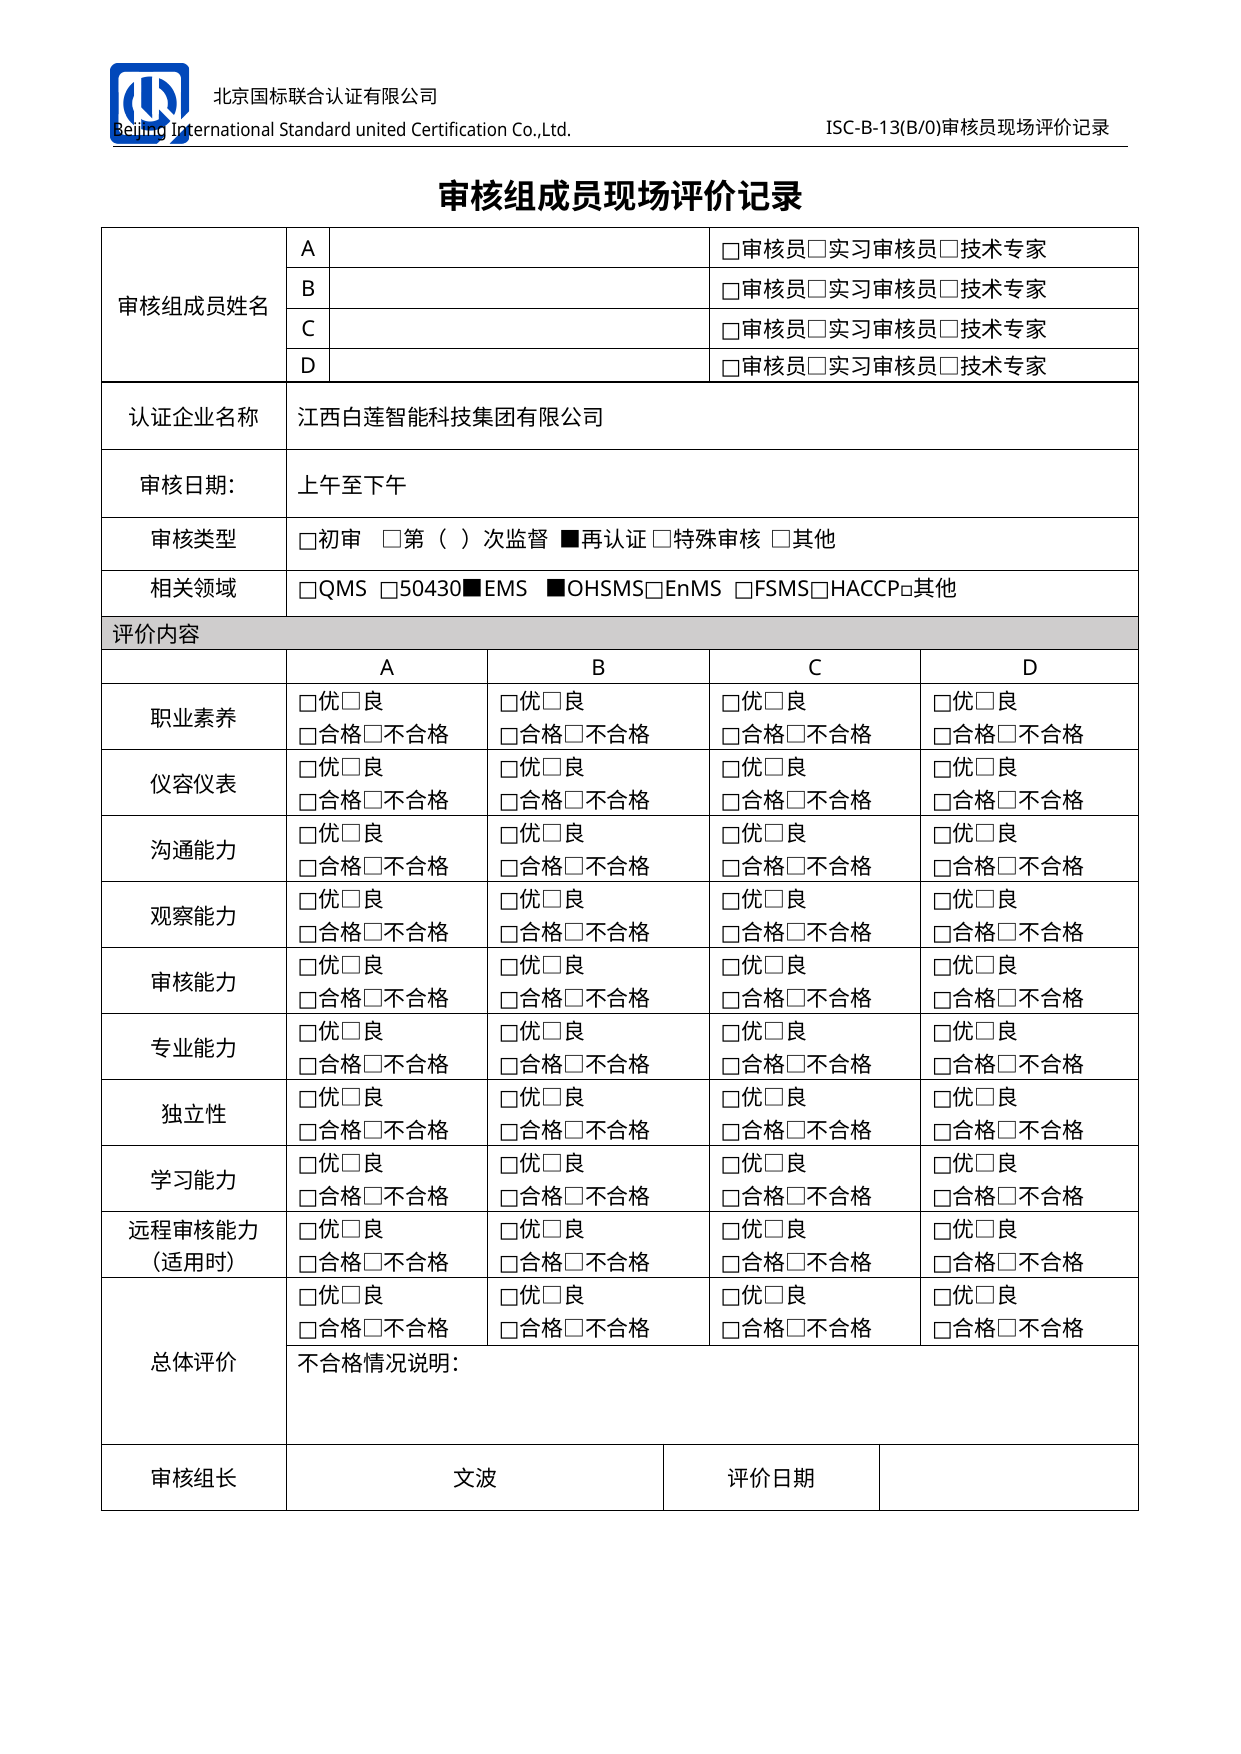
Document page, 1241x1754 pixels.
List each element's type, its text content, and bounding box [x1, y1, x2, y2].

table_cell □优□良 □合格□不合格 [921, 882, 1138, 947]
table_cell B [488, 650, 709, 683]
table_cell □优□良 □合格□不合格 [488, 1146, 709, 1211]
table_cell 远程审核能力 （适用时） [102, 1212, 286, 1277]
table_header [330, 228, 709, 267]
table_cell □优□良 □合格□不合格 [710, 948, 920, 1013]
table_cell □优□良 □合格□不合格 [921, 684, 1138, 749]
table_cell □优□良 □合格□不合格 [710, 1014, 920, 1079]
table_cell □审核员□实习审核员□技术专家 [710, 309, 1138, 348]
table_cell [330, 268, 709, 308]
table_cell 认证企业名称 [102, 383, 286, 449]
table_cell 审核能力 [102, 948, 286, 1013]
table_cell □优□良 □合格□不合格 [287, 882, 487, 947]
table_cell □优□良 □合格□不合格 [710, 1080, 920, 1145]
table_cell [880, 1445, 1138, 1509]
table_cell 学习能力 [102, 1146, 286, 1211]
table_cell 审核组长 [102, 1445, 286, 1509]
table_cell □优□良 □合格□不合格 [287, 1014, 487, 1079]
table_cell 沟通能力 [102, 816, 286, 881]
table_cell B [287, 268, 329, 308]
table_cell □优□良 □合格□不合格 [488, 1212, 709, 1277]
table_cell □优□良 □合格□不合格 [287, 1278, 487, 1345]
table_cell 总体评价 [102, 1278, 286, 1443]
table_cell A [287, 650, 487, 683]
table_cell □优□良 □合格□不合格 [488, 1278, 709, 1345]
table_cell □优□良 □合格□不合格 [710, 1278, 920, 1345]
table_cell □优□良 □合格□不合格 [287, 750, 487, 815]
table_cell 评价内容 [102, 617, 1138, 649]
table_cell 审核类型 [102, 518, 286, 570]
table_cell 审核日期： [102, 450, 286, 517]
table_cell 相关领域 [102, 571, 286, 616]
table_cell C [710, 650, 920, 683]
table_cell 专业能力 [102, 1014, 286, 1079]
table_cell □优□良 □合格□不合格 [710, 882, 920, 947]
table_cell □优□良 □合格□不合格 [921, 1080, 1138, 1145]
table_cell □优□良 □合格□不合格 [488, 684, 709, 749]
table_cell □优□良 □合格□不合格 [921, 1014, 1138, 1079]
table_cell [330, 309, 709, 348]
table_cell □优□良 □合格□不合格 [287, 1080, 487, 1145]
table_cell □初审 □第（ ）次监督 ■再认证 □特殊审核 □其他 [287, 518, 1138, 570]
table_cell □审核员□实习审核员□技术专家 [710, 349, 1138, 381]
table_cell D [287, 349, 329, 381]
picture [110, 63, 190, 144]
table_cell C [287, 309, 329, 348]
table_cell □优□良 □合格□不合格 [287, 816, 487, 881]
table_cell □优□良 □合格□不合格 [921, 1146, 1138, 1211]
table_cell 独立性 [102, 1080, 286, 1145]
table_cell □优□良 □合格□不合格 [488, 882, 709, 947]
table_cell □优□良 □合格□不合格 [287, 948, 487, 1013]
table_cell □优□良 □合格□不合格 [710, 684, 920, 749]
table_cell 评价日期 [664, 1445, 879, 1509]
table_cell □优□良 □合格□不合格 [710, 1212, 920, 1277]
table_cell 不合格情况说明： [287, 1346, 1138, 1443]
table_cell □QMS □50430■EMS ■OHSMS□EnMS □FSMS□HACCP□其他 [287, 571, 1138, 616]
table_cell □优□良 □合格□不合格 [921, 816, 1138, 881]
table_cell 职业素养 [102, 684, 286, 749]
table_cell □优□良 □合格□不合格 [287, 1212, 487, 1277]
table_cell □优□良 □合格□不合格 [287, 1146, 487, 1211]
table_cell □优□良 □合格□不合格 [488, 750, 709, 815]
table_cell □优□良 □合格□不合格 [287, 684, 487, 749]
table_cell □审核员□实习审核员□技术专家 [710, 268, 1138, 308]
table_cell □优□良 □合格□不合格 [921, 750, 1138, 815]
table_cell □优□良 □合格□不合格 [488, 816, 709, 881]
table_cell □优□良 □合格□不合格 [488, 1080, 709, 1145]
table_cell 观察能力 [102, 882, 286, 947]
table_cell □优□良 □合格□不合格 [710, 1146, 920, 1211]
table_cell [330, 349, 709, 381]
table_cell □优□良 □合格□不合格 [921, 948, 1138, 1013]
table_cell □优□良 □合格□不合格 [921, 1278, 1138, 1345]
table_cell 文波 [287, 1445, 663, 1509]
table_cell D [921, 650, 1138, 683]
table_cell 上午至下午 [287, 450, 1138, 517]
table_cell □优□良 □合格□不合格 [921, 1212, 1138, 1277]
table_cell □优□良 □合格□不合格 [710, 816, 920, 881]
table_header A [287, 228, 329, 267]
table_cell [102, 650, 286, 683]
table_header 审核组成员姓名 [102, 228, 286, 381]
text 审核组成员现场评价记录 [112, 162, 1128, 227]
table_header □审核员□实习审核员□技术专家 [710, 228, 1138, 267]
table_cell 仪容仪表 [102, 750, 286, 815]
table_cell □优□良 □合格□不合格 [710, 750, 920, 815]
table_cell □优□良 □合格□不合格 [488, 1014, 709, 1079]
table_cell 江西白莲智能科技集团有限公司 [287, 383, 1138, 449]
table_cell □优□良 □合格□不合格 [488, 948, 709, 1013]
